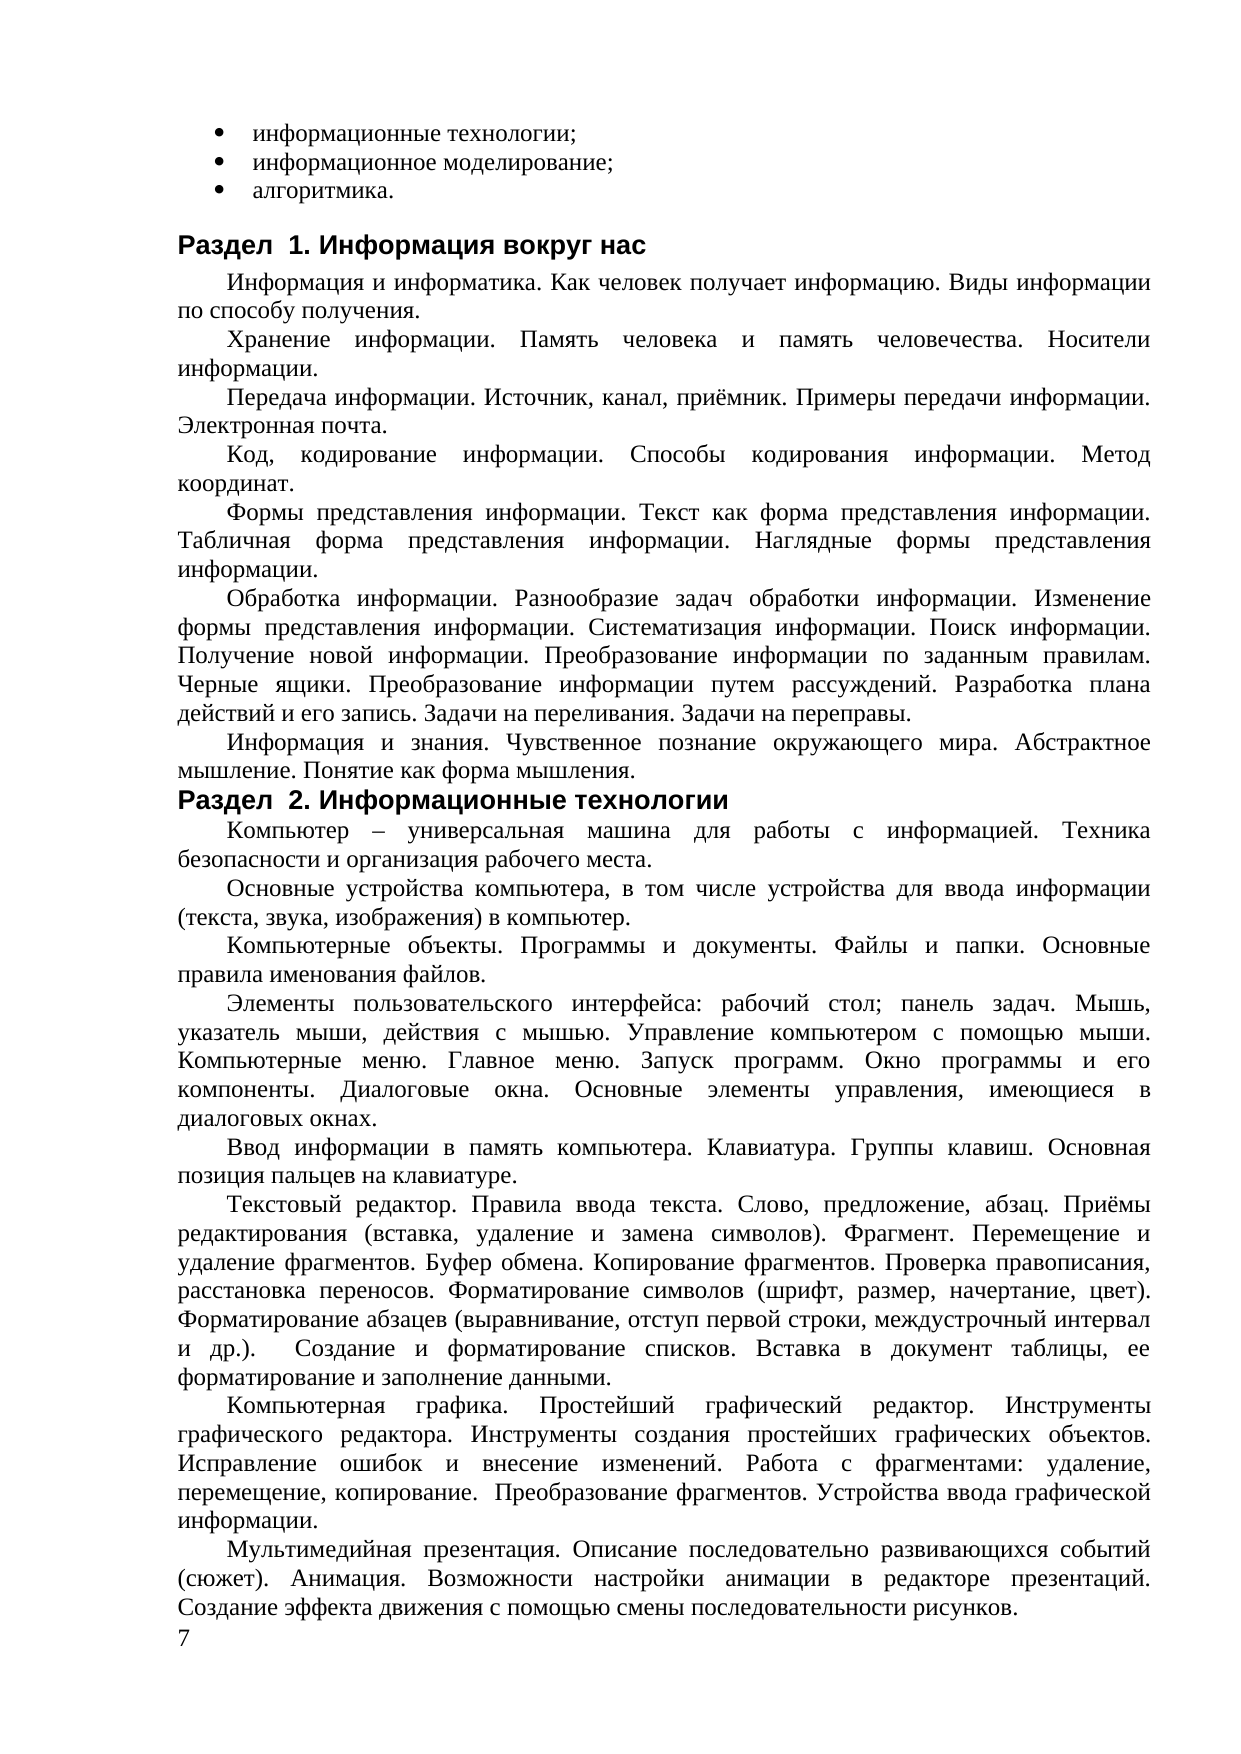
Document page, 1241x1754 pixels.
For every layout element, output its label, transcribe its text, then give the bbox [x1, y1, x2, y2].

text Хранение информации. Память человека и память человечества. Носители информации. [177, 324, 1152, 382]
text Информация и знания. Чувственное познание окружающего мира. Абстрактное мышление. Понятие как форма мышления. [177, 727, 1152, 784]
list алгоритмика. [215, 176, 1152, 204]
subtitle Раздел 1. Информация вокруг нас [177, 229, 1152, 261]
text Компьютер – универсальная машина для работы с информацией. Техника безопасности и организация рабочего места. [177, 816, 1152, 873]
list информационные технологии; [215, 118, 1152, 147]
text Элементы пользовательского интерфейса: рабочий стол; панель задач. Мышь, указатель мыши, действия с мышью. Управление компьютером с помощью мыши. Компьютерные меню. Главное меню. Запуск программ. Окно программы и его компоненты. Диалоговые окна. Основные элементы управления, имеющиеся в диалоговых окнах. [177, 988, 1152, 1132]
subtitle Раздел 2. Информационные технологии [177, 784, 1152, 816]
list информационное моделирование; [215, 147, 1152, 176]
text Информация и информатика. Как человек получает информацию. Виды информации по способу получения. [177, 267, 1152, 324]
text Основные устройства компьютера, в том числе устройства для ввода информации (текста, звука, изображения) в компьютер. [177, 873, 1152, 931]
text Мультимедийная презентация. Описание последовательно развивающихся событий (сюжет). Анимация. Возможности настройки анимации в редакторе презентаций. Создание эффекта движения с помощью смены последовательности рисунков. [177, 1534, 1152, 1621]
text Обработка информации. Разнообразие задач обработки информации. Изменение формы представления информации. Систематизация информации. Поиск информации. Получение новой информации. Преобразование информации по заданным правилам. Черные ящики. Преобразование информации путем рассуждений. Разработка плана действий и его запись. Задачи на переливания. Задачи на переправы. [177, 583, 1152, 727]
text Код, кодирование информации. Способы кодирования информации. Метод координат. [177, 439, 1152, 497]
text Компьютерная графика. Простейший графический редактор. Инструменты графического редактора. Инструменты создания простейших графических объектов. Исправление ошибок и внесение изменений. Работа с фрагментами: удаление, перемещение, копирование. Преобразование фрагментов. Устройства ввода графической информации. [177, 1391, 1152, 1534]
text Компьютерные объекты. Программы и документы. Файлы и папки. Основные правила именования файлов. [177, 931, 1152, 988]
text Текстовый редактор. Правила ввода текста. Слово, предложение, абзац. Приёмы редактирования (вставка, удаление и замена символов). Фрагмент. Перемещение и удаление фрагментов. Буфер обмена. Копирование фрагментов. Проверка правописания, расстановка переносов. Форматирование символов (шрифт, размер, начертание, цвет). Форматирование абзацев (выравнивание, отступ первой строки, междустрочный интервал и др.). Создание и форматирование списков. Вставка в документ таблицы, ее форматирование и заполнение данными. [177, 1189, 1152, 1391]
text Передача информации. Источник, канал, приёмник. Примеры передачи информации. Электронная почта. [177, 382, 1152, 439]
text Формы представления информации. Текст как форма представления информации. Табличная форма представления информации. Наглядные формы представления информации. [177, 497, 1152, 583]
text Ввод информации в память компьютера. Клавиатура. Группы клавиш. Основная позиция пальцев на клавиатуре. [177, 1132, 1152, 1189]
